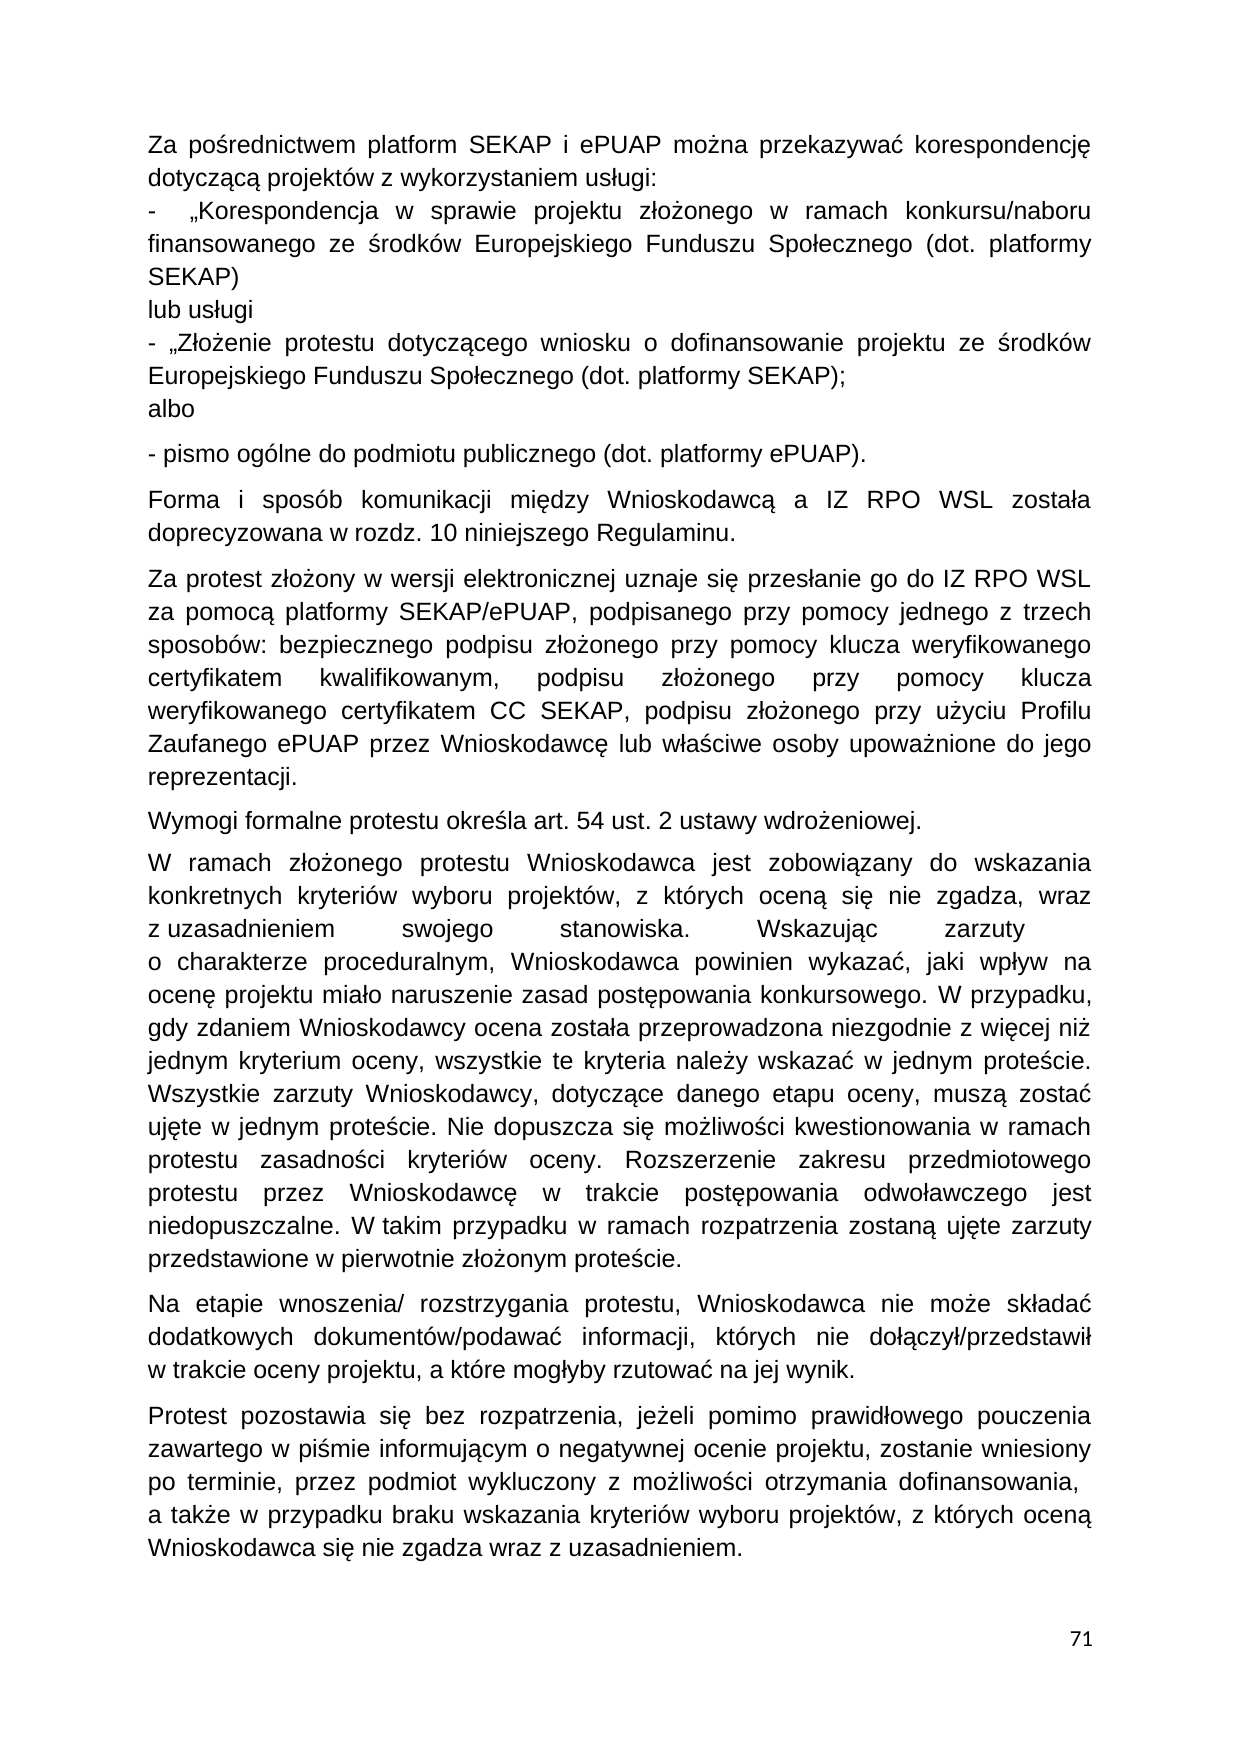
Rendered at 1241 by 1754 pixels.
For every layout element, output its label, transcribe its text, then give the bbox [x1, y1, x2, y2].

text W ramach złożonego protestu Wnioskodawca jest zobowiązany do wskazania konkretnych kryteriów wyboru projektów, z których oceną się nie zgadza, wraz z uzasadnieniem swojego stanowiska. Wskazując zarzuty o charakterze proceduralnym, Wnioskodawca powinien wykazać, jaki wpływ na ocenę projektu miało naruszenie zasad postępowania konkursowego. W przypadku, gdy zdaniem Wnioskodawcy ocena została przeprowadzona niezgodnie z więcej niż jednym kryterium oceny, wszystkie te kryteria należy wskazać w jednym proteście. Wszystkie zarzuty Wnioskodawcy, dotyczące danego etapu oceny, muszą zostać ujęte w jednym proteście. Nie dopuszcza się możliwości kwestionowania w ramach protestu zasadności kryteriów oceny. Rozszerzenie zakresu przedmiotowego protestu przez Wnioskodawcę w trakcie postępowania odwoławczego jest niedopuszczalne. W takim przypadku w ramach rozpatrzenia zostaną ujęte zarzuty przedstawione w pierwotnie złożonym proteście. [148, 848, 1093, 1273]
text - „Korespondencja w sprawie projektu złożonego w ramach konkursu/naboru finansowanego ze środków Europejskiego Funduszu Społecznego (dot. platformy SEKAP) [148, 196, 1093, 291]
text - „Złożenie protestu dotyczącego wniosku o dofinansowanie projektu ze środków Europejskiego Funduszu Społecznego (dot. platformy SEKAP); [148, 328, 1093, 390]
text Za protest złożony w wersji elektronicznej uznaje się przesłanie go do IZ RPO WSL za pomocą platformy SEKAP/ePUAP, podpisanego przy pomocy jednego z trzech sposobów: bezpiecznego podpisu złożonego przy pomocy klucza weryfikowanego certyfikatem kwalifikowanym, podpisu złożonego przy pomocy klucza weryfikowanego certyfikatem CC SEKAP, podpisu złożonego przy użyciu Profilu Zaufanego ePUAP przez Wnioskodawcę lub właściwe osoby upoważnione do jego reprezentacji. [148, 563, 1093, 790]
text Forma i sposób komunikacji między Wnioskodawcą a IZ RPO WSL została doprecyzowana w rozdz. 10 niniejszego Regulaminu. [148, 485, 1093, 547]
text Protest pozostawia się bez rozpatrzenia, jeżeli pomimo prawidłowego pouczenia zawartego w piśmie informującym o negatywnej ocenie projektu, zostanie wniesiony po terminie, przez podmiot wykluczony z możliwości otrzymania dofinansowania, a także w przypadku braku wskazania kryteriów wyboru projektów, z których oceną Wnioskodawca się nie zgadza wraz z uzasadnieniem. [148, 1401, 1093, 1562]
text Za pośrednictwem platform SEKAP i ePUAP można przekazywać korespondencję dotyczącą projektów z wykorzystaniem usługi: [148, 130, 1093, 192]
text - pismo ogólne do podmiotu publicznego (dot. platformy ePUAP). [148, 439, 1093, 468]
text lub usługi [148, 295, 1093, 324]
text albo [148, 394, 1093, 423]
text Na etapie wnoszenia/ rozstrzygania protestu, Wnioskodawca nie może składać dodatkowych dokumentów/podawać informacji, których nie dołączył/przedstawił w trakcie oceny projektu, a które mogłyby rzutować na jej wynik. [148, 1289, 1093, 1384]
text Wymogi formalne protestu określa art. 54 ust. 2 ustawy wdrożeniowej. [148, 807, 1093, 835]
